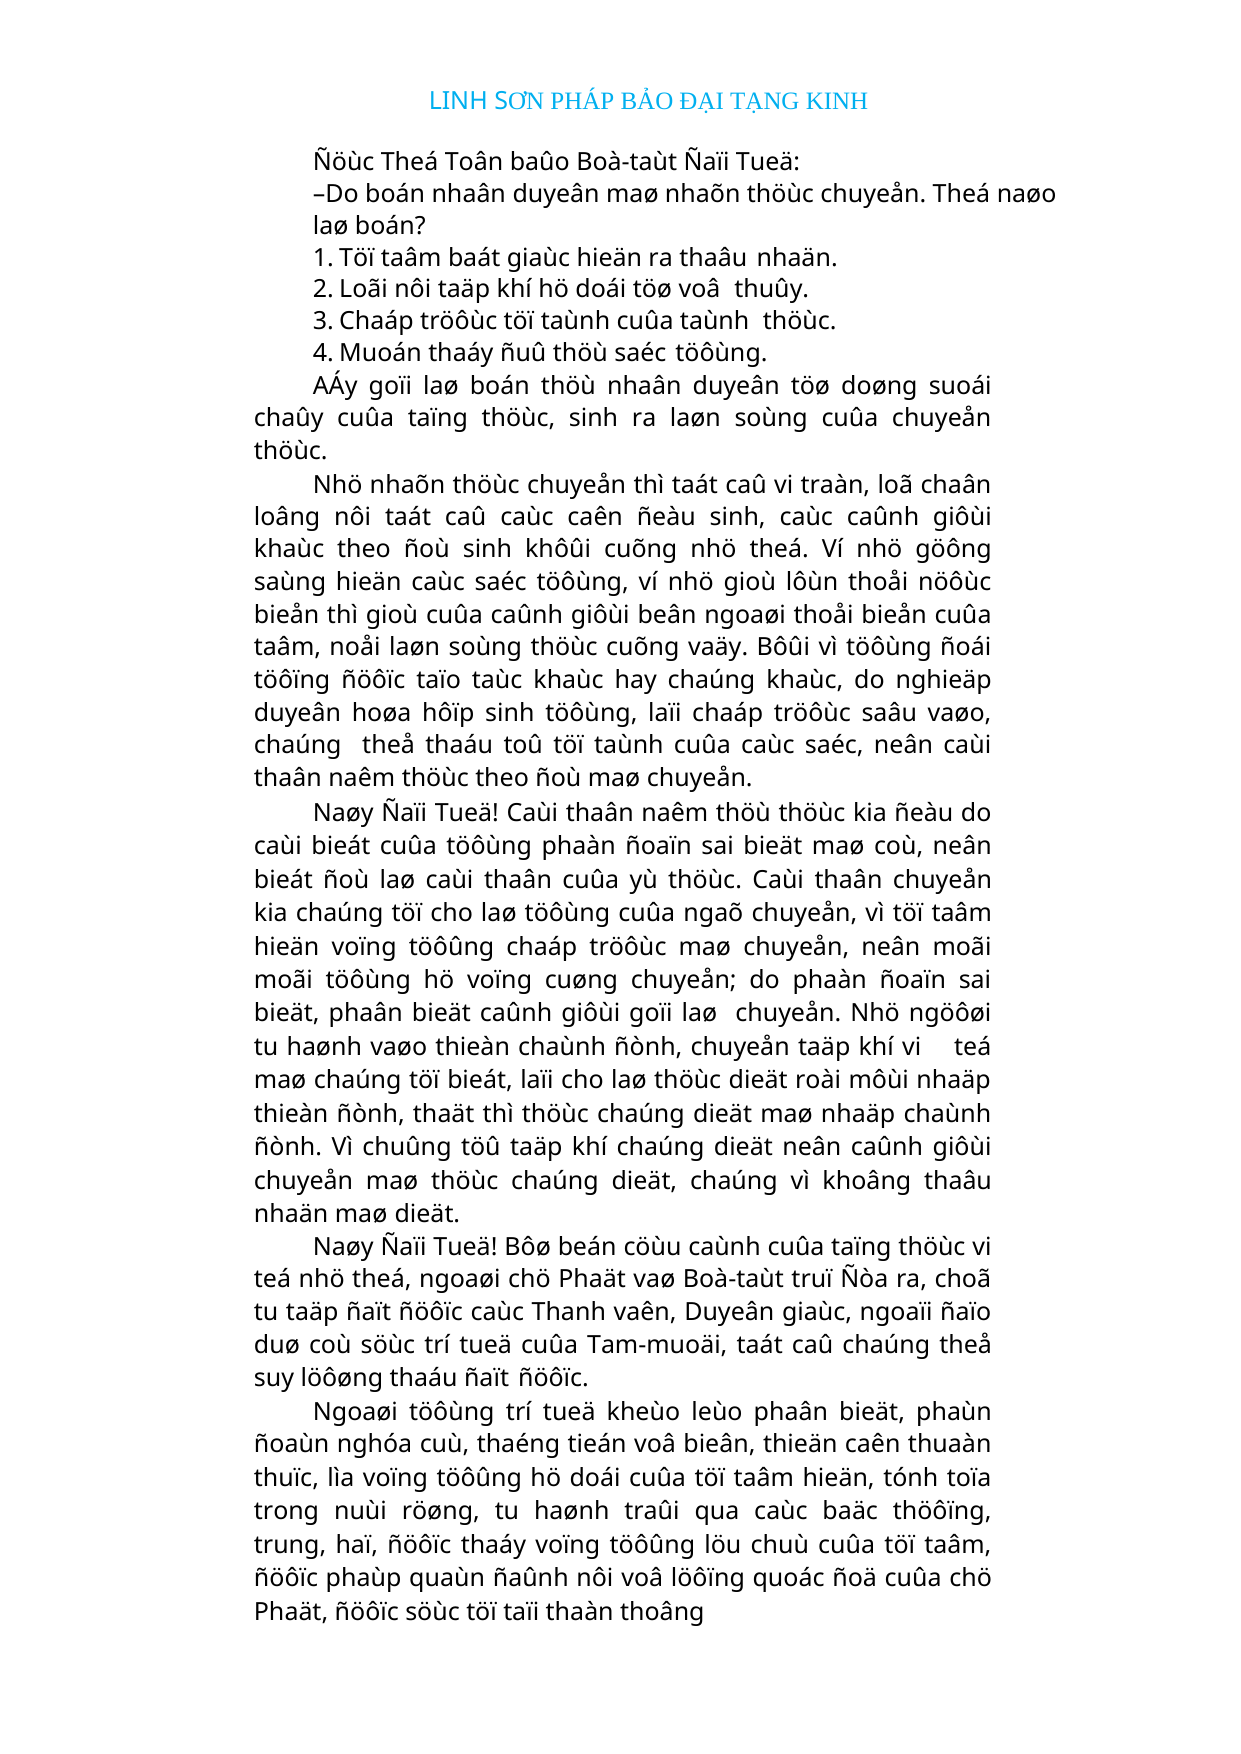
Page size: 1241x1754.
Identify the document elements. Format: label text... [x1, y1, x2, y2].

list Chaáp tröôùc töï taùnh cuûa taùnh thöùc. [313, 304, 1065, 336]
text Ngoaøi töôùng trí tueä kheùo leùo phaân bieät, phaùn ñoaùn nghóa cuù, thaéng tieán voâ bieân, thieän caên thuaàn thuïc, lìa voïng töôûng hö doái cuûa töï taâm hieän, tónh toïa trong nuùi röøng, tu haønh traûi qua caùc baäc thöôïng, trung, haï, ñöôïc thaáy voïng töôûng löu chuù cuûa töï taâm, ñöôïc phaùp quaùn ñaûnh nôi voâ löôïng quoác ñoä cuûa chö Phaät, ñöôïc söùc töï taïi thaàn thoâng [254, 1393, 992, 1627]
text –Do boán nhaân duyeân maø nhaõn thöùc chuyeån. Theá naøo laø boán? [313, 177, 1065, 241]
list Töï taâm baát giaùc hieän ra thaâu nhaän. [313, 241, 1065, 272]
text AÁy goïi laø boán thöù nhaân duyeân töø doøng suoái chaûy cuûa taïng thöùc, sinh ra laøn soùng cuûa chuyeån thöùc. [254, 369, 992, 467]
list Loãi nôi taäp khí hö doái töø voâ thuûy. [313, 272, 1065, 304]
text Ñöùc Theá Toân baûo Boà-taùt Ñaïi Tueä: [313, 145, 1065, 177]
text Nhö nhaõn thöùc chuyeån thì taát caû vi traàn, loã chaân loâng nôi taát caû caùc caên ñeàu sinh, caùc caûnh giôùi khaùc theo ñoù sinh khôûi cuõng nhö theá. Ví nhö göông saùng hieän caùc saéc töôùng, ví nhö gioù lôùn thoåi nöôùc bieån thì gioù cuûa caûnh giôùi beân ngoaøi thoåi bieån cuûa taâm, noåi laøn soùng thöùc cuõng vaäy. Bôûi vì töôùng ñoái töôïng ñöôïc taïo taùc khaùc hay chaúng khaùc, do nghieäp duyeân hoøa hôïp sinh töôùng, laïi chaáp tröôùc saâu vaøo, chaúng theå thaáu toû töï taùnh cuûa caùc saéc, neân caùi thaân naêm thöùc theo ñoù maø chuyeån. [254, 467, 992, 794]
text Naøy Ñaïi Tueä! Bôø beán cöùu caùnh cuûa taïng thöùc vi teá nhö theá, ngoaøi chö Phaät vaø Boà-taùt truï Ñòa ra, choã tu taäp ñaït ñöôïc caùc Thanh vaên, Duyeân giaùc, ngoaïi ñaïo duø coù söùc trí tueä cuûa Tam-muoäi, taát caû chaúng theå suy löôøng thaáu ñaït ñöôïc. [254, 1230, 992, 1393]
list Muoán thaáy ñuû thöù saéc töôùng. [313, 336, 1065, 368]
text Naøy Ñaïi Tueä! Caùi thaân naêm thöù thöùc kia ñeàu do caùi bieát cuûa töôùng phaàn ñoaïn sai bieät maø coù, neân bieát ñoù laø caùi thaân cuûa yù thöùc. Caùi thaân chuyeån kia chaúng töï cho laø töôùng cuûa ngaõ chuyeån, vì töï taâm hieän voïng töôûng chaáp tröôùc maø chuyeån, neân moãi moãi töôùng hö voïng cuøng chuyeån; do phaàn ñoaïn sai bieät, phaân bieät caûnh giôùi goïi laø chuyeån. Nhö ngöôøi tu haønh vaøo thieàn chaùnh ñònh, chuyeån taäp khí vi teá maø chaúng töï bieát, laïi cho laø thöùc dieät roài môùi nhaäp thieàn ñònh, thaät thì thöùc chaúng dieät maø nhaäp chaùnh ñònh. Vì chuûng töû taäp khí chaúng dieät neân caûnh giôùi chuyeån maø thöùc chaúng dieät, chaúng vì khoâng thaâu nhaän maø dieät. [254, 795, 992, 1230]
